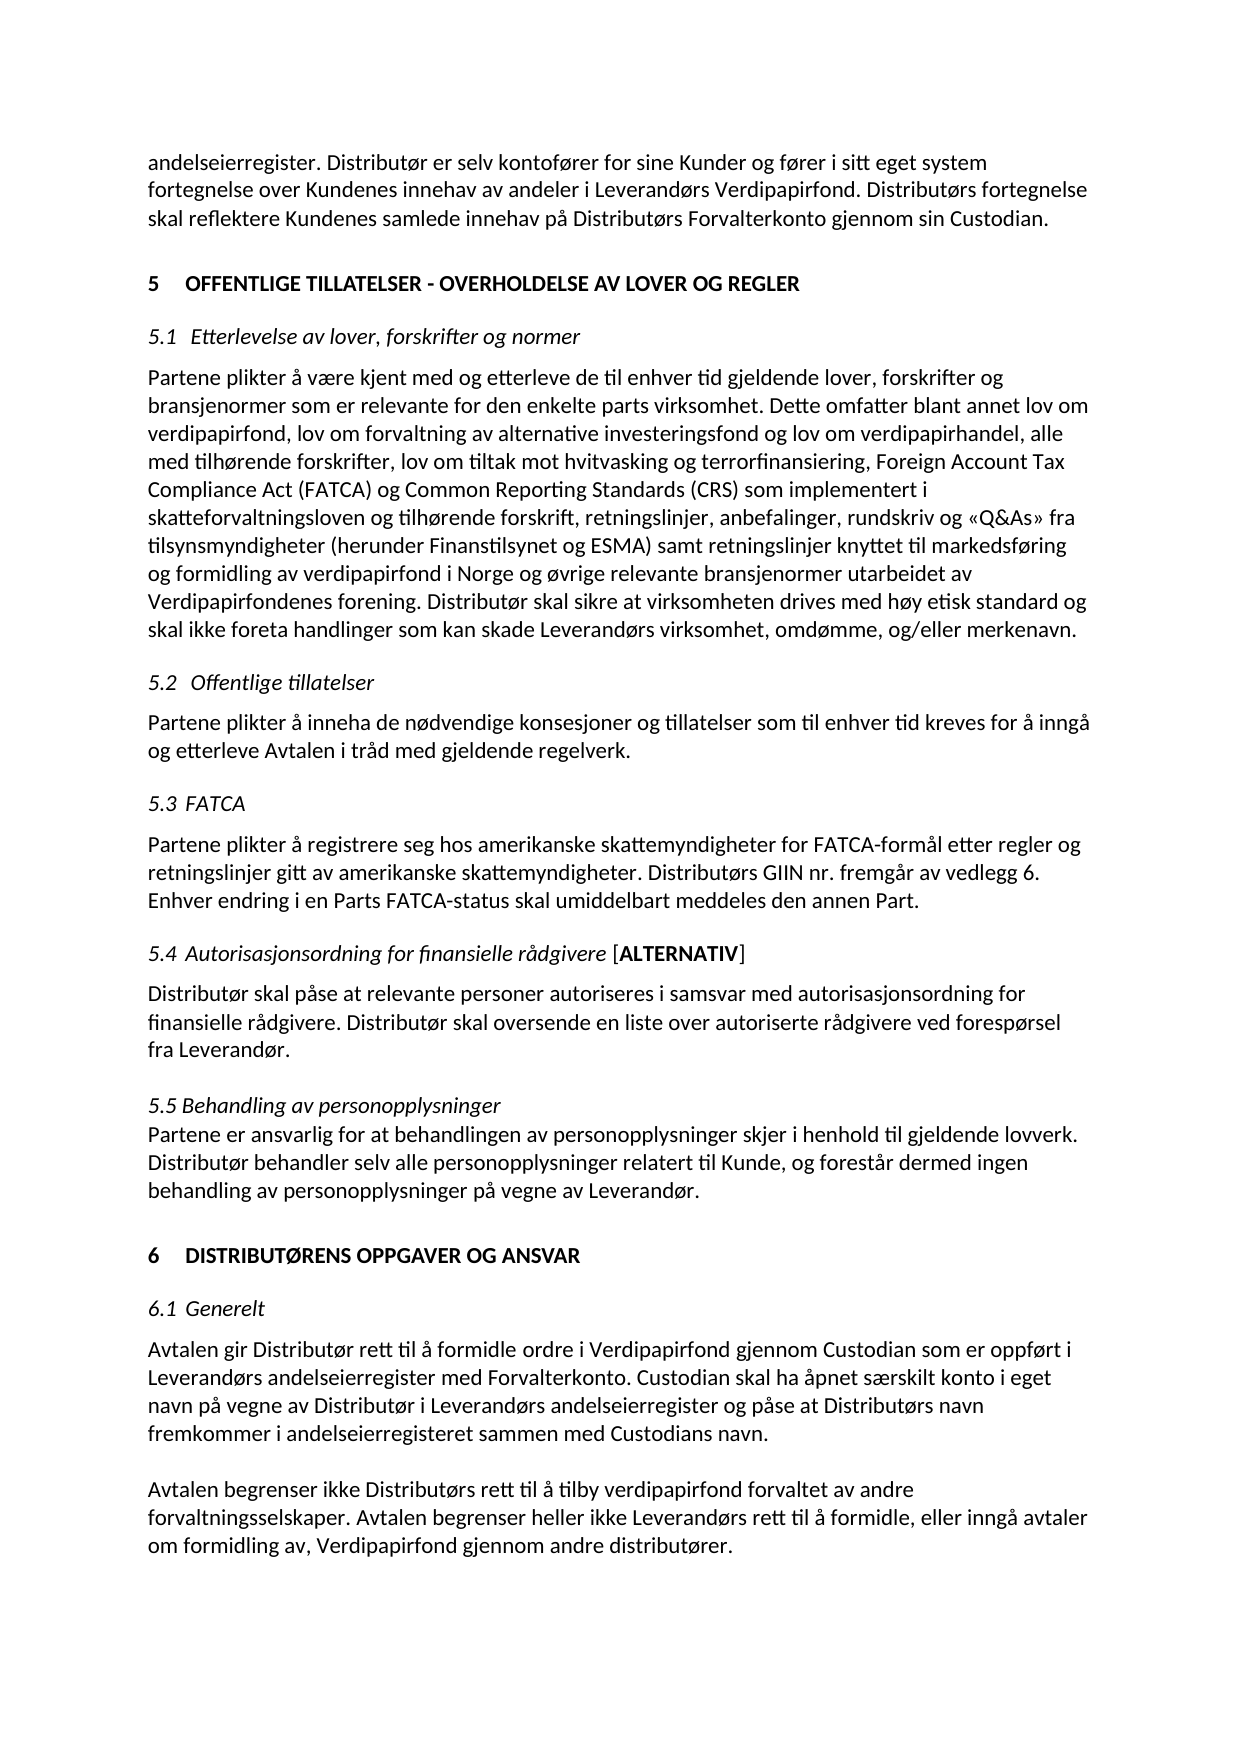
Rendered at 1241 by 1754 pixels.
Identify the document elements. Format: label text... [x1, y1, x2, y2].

list Etterlevelse av lover, forskrifter og normer [148, 322, 1093, 350]
text Partene plikter å registrere seg hos amerikanske skattemyndigheter for FATCA-formål etter regler og retningslinjer gitt av amerikanske skattemyndigheter. Distributørs GIIN nr. fremgår av vedlegg 6. Enhver endring i en Parts FATCA-status skal umiddelbart meddeles den annen Part. [148, 830, 1093, 914]
text Distributør skal påse at relevante personer autoriseres i samsvar med autorisasjonsordning for finansielle rådgivere. Distributør skal oversende en liste over autoriserte rådgivere ved forespørsel fra Leverandør. [148, 979, 1093, 1064]
list Offentlige tillatelser [148, 668, 1093, 696]
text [148, 148, 1093, 232]
list DISTRIBUTØRenS OPPGAVER OG ANSVAR [148, 1241, 1093, 1269]
text Avtalen gir Distributør rett til å formidle ordre i Verdipapirfond gjennom Custodian som er oppført i Leverandørs andelseierregister med Forvalterkonto. Custodian skal ha åpnet særskilt konto i eget navn på vegne av Distributør i Leverandørs andelseierregister og påse at Distributørs navn fremkommer i andelseierregisteret sammen med Custodians navn. [148, 1335, 1093, 1447]
text Partene er ansvarlig for at behandlingen av personopplysninger skjer i henhold til gjeldende lovverk. Distributør behandler selv alle personopplysninger relatert til Kunde, og forestår dermed ingen behandling av personopplysninger på vegne av Leverandør. [148, 1120, 1093, 1204]
text Avtalen begrenser ikke Distributørs rett til å tilby verdipapirfond forvaltet av andre forvaltningsselskaper. Avtalen begrenser heller ikke Leverandørs rett til å formidle, eller inngå avtaler om formidling av, Verdipapirfond gjennom andre distributører. [148, 1475, 1093, 1559]
text 5.5 Behandling av personopplysninger [148, 1092, 1093, 1120]
text Partene plikter å være kjent med og etterleve de til enhver tid gjeldende lover, forskrifter og bransjenormer som er relevante for den enkelte parts virksomhet. Dette omfatter blant annet lov om verdipapirfond, lov om forvaltning av alternative investeringsfond og lov om verdipapirhandel, alle med tilhørende forskrifter, lov om tiltak mot hvitvasking og terrorfinansiering, Foreign Account Tax Compliance Act (FATCA) og Common Reporting Standards (CRS) som implementert i skatteforvaltningsloven og tilhørende forskrift, retningslinjer, anbefalinger, rundskriv og «Q&As» fra tilsynsmyndigheter (herunder Finanstilsynet og ESMA) samt retningslinjer knyttet til markedsføring og formidling av verdipapirfond i Norge og øvrige relevante bransjenormer utarbeidet av Verdipapirfondenes forening. Distributør skal sikre at virksomheten drives med høy etisk standard og skal ikke foreta handlinger som kan skade Leverandørs virksomhet, omdømme, og/eller merkenavn. [148, 363, 1093, 643]
list Autorisasjonsordning for finansielle rådgivere [ALTERNATIV] [148, 939, 1093, 967]
list Generelt [148, 1294, 1093, 1322]
text Partene plikter å inneha de nødvendige konsesjoner og tillatelser som til enhver tid kreves for å inngå og etterleve Avtalen i tråd med gjeldende regelverk. [148, 708, 1093, 764]
list OFFENTLIGE TILLATELSER - OVERHOLDELSE AV LOVER OG REGLER [148, 269, 1093, 297]
list FATCA [148, 789, 1093, 817]
